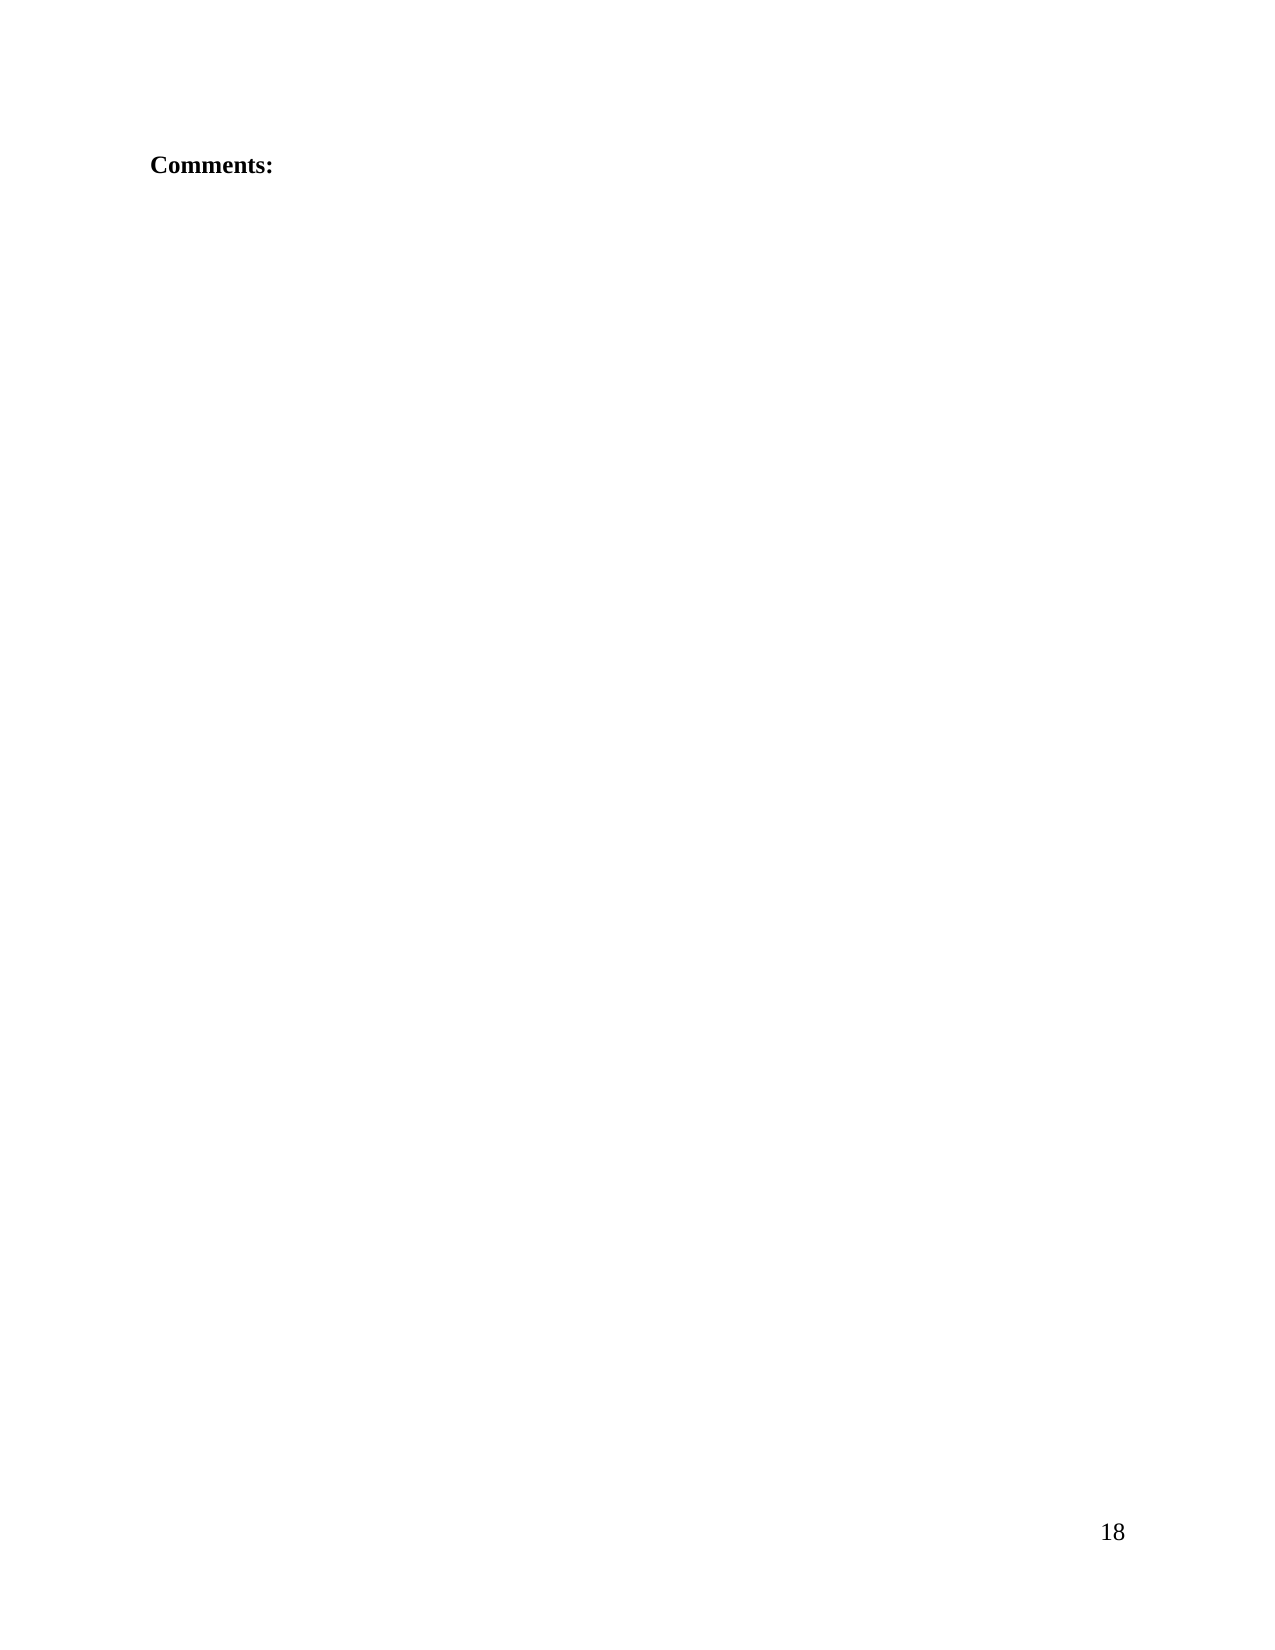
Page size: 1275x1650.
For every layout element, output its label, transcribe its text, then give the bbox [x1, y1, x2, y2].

text Comments: [150, 150, 1125, 179]
